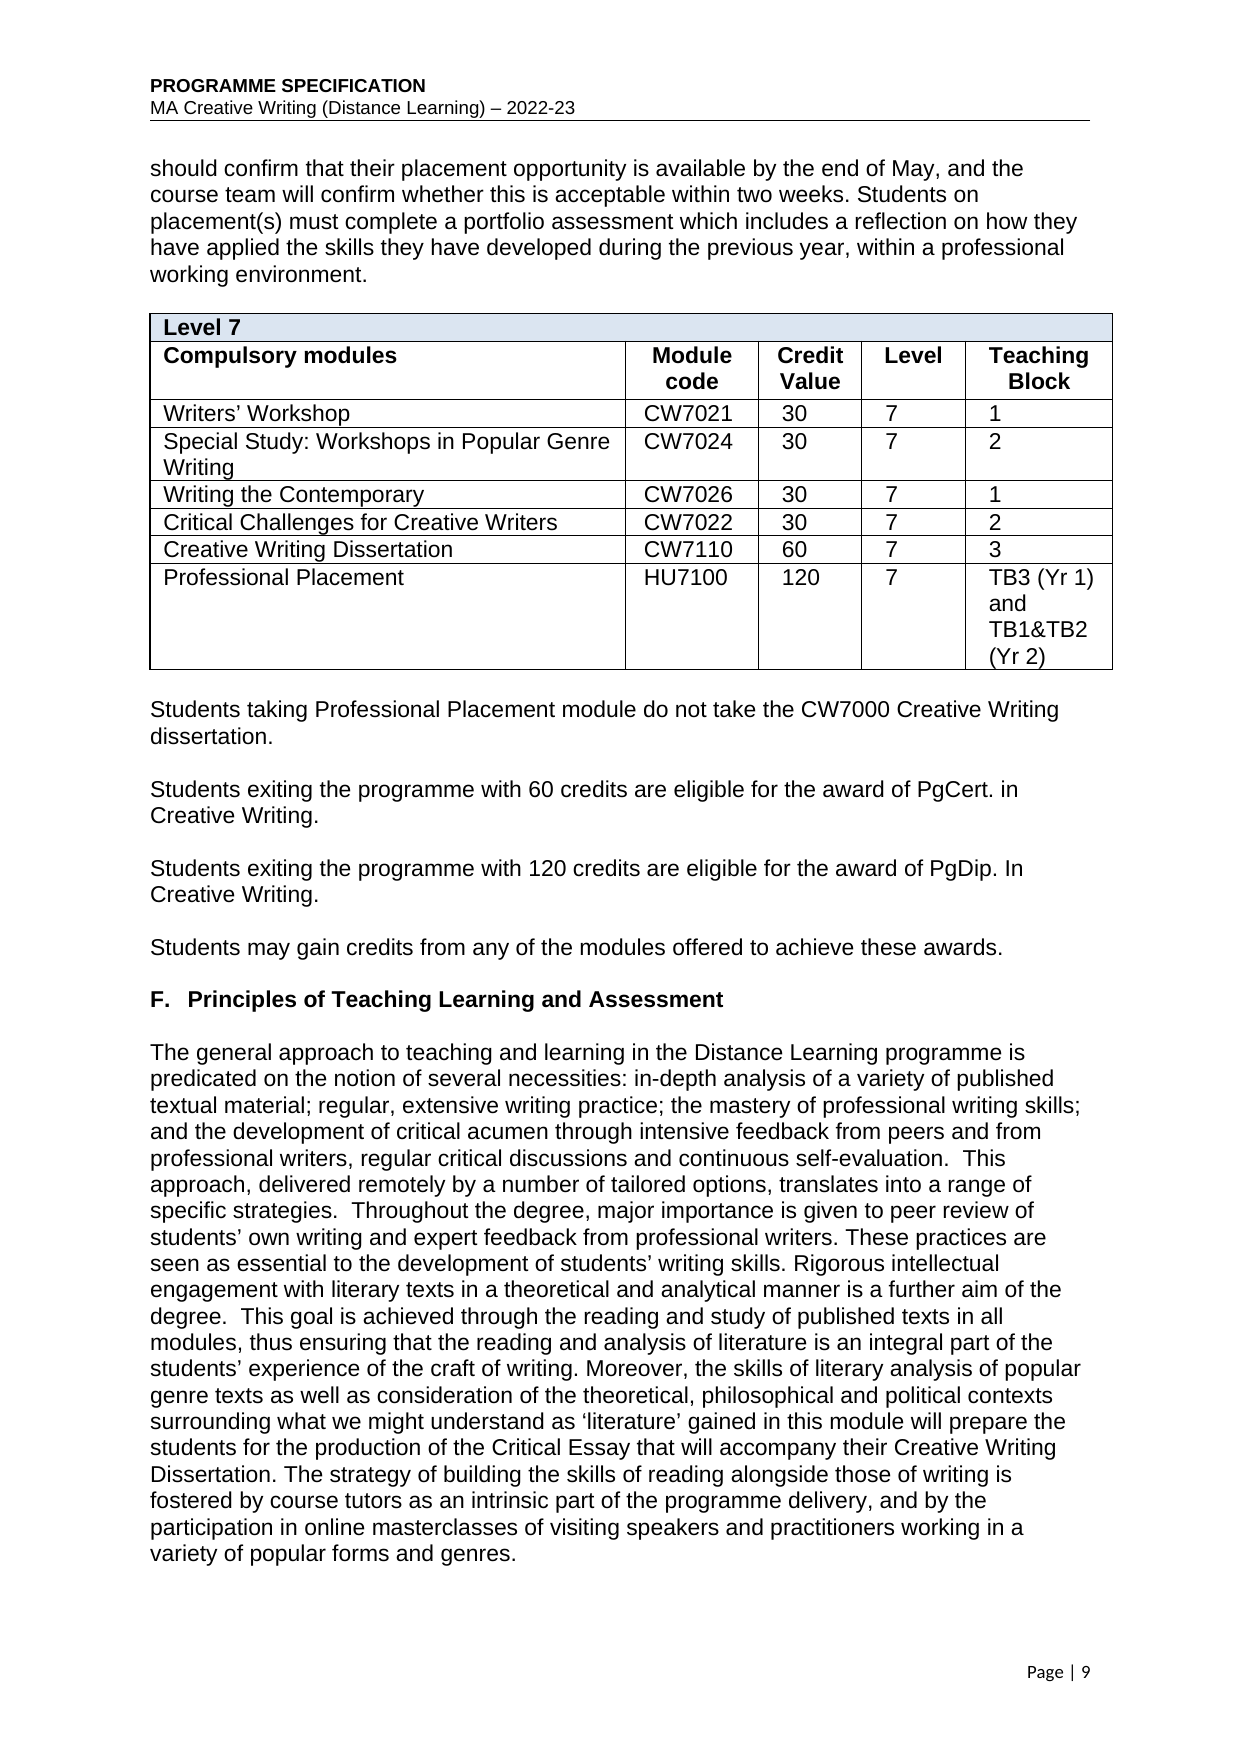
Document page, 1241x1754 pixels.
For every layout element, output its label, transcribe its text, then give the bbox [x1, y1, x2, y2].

table_cell TB3 (Yr 1) and TB1&TB2 (Yr 2) [966, 564, 1112, 669]
text Students taking Professional Placement module do not take the CW7000 Creative Writing dissertation. [150, 696, 1090, 749]
table_cell CW7022 [626, 509, 758, 535]
text Students exiting the programme with 120 credits are eligible for the award of PgDip. In Creative Writing. [150, 854, 1090, 907]
table_cell Module code [626, 342, 758, 399]
table_cell 30 [759, 481, 861, 508]
table_cell Professional Placement [151, 564, 625, 669]
text Students exiting the programme with 60 credits are eligible for the award of PgCert. in Creative Writing. [150, 776, 1090, 828]
table_cell 7 [862, 400, 965, 427]
table_cell Special Study: Workshops in Popular Genre Writing [151, 428, 625, 480]
list Principles of Teaching Learning and Assessment [150, 986, 1090, 1013]
table_cell 7 [862, 509, 965, 535]
table_cell 7 [862, 536, 965, 563]
table_cell CW7024 [626, 428, 758, 480]
table_cell 7 [862, 481, 965, 508]
table_cell 7 [862, 428, 965, 480]
table_cell 30 [759, 400, 861, 427]
table_cell Credit Value [759, 342, 861, 399]
table_header Level 7 [151, 314, 1112, 341]
text Students may gain credits from any of the modules offered to achieve these awards. [150, 934, 1090, 960]
text The general approach to teaching and learning in the Distance Learning programme is predicated on the notion of several necessities: in-depth analysis of a variety of published textual material; regular, extensive writing practice; the mastery of professional writing skills; and the development of critical acumen through intensive feedback from peers and from professional writers, regular critical discussions and continuous self-evaluation. This approach, delivered remotely by a number of tailored options, translates into a range of specific strategies. Throughout the degree, major importance is given to peer review of students’ own writing and expert feedback from professional writers. These practices are seen as essential to the development of students’ writing skills. Rigorous intellectual engagement with literary texts in a theoretical and analytical manner is a further aim of the degree. This goal is achieved through the reading and study of published texts in all modules, thus ensuring that the reading and analysis of literature is an integral part of the students’ experience of the craft of writing. Moreover, the skills of literary analysis of popular genre texts as well as consideration of the theoretical, philosophical and political contexts surrounding what we might understand as ‘literature’ gained in this module will prepare the students for the production of the Critical Essay that will accompany their Creative Writing Dissertation. The strategy of building the skills of reading alongside those of writing is fostered by course tutors as an intrinsic part of the programme delivery, and by the participation in online masterclasses of visiting speakers and practitioners working in a variety of popular forms and genres. [150, 1039, 1090, 1566]
table_cell Level [862, 342, 965, 399]
table_cell 30 [759, 428, 861, 480]
table_cell Critical Challenges for Creative Writers [151, 509, 625, 535]
table_cell CW7110 [626, 536, 758, 563]
table_cell Compulsory modules [151, 342, 625, 399]
table_cell Writers’ Workshop [151, 400, 625, 427]
table_cell 30 [759, 509, 861, 535]
table_cell CW7021 [626, 400, 758, 427]
table_cell 7 [862, 564, 965, 669]
table_cell Teaching Block [966, 342, 1112, 399]
table_cell 1 [966, 400, 1112, 427]
table_cell Creative Writing Dissertation [151, 536, 625, 563]
table_cell 60 [759, 536, 861, 563]
table_cell 120 [759, 564, 861, 669]
table_cell CW7026 [626, 481, 758, 508]
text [150, 155, 1090, 287]
table_cell Writing the Contemporary [151, 481, 625, 508]
table_cell 1 [966, 481, 1112, 508]
table_cell 2 [966, 509, 1112, 535]
table_cell HU7100 [626, 564, 758, 669]
table_cell 3 [966, 536, 1112, 563]
table_cell 2 [966, 428, 1112, 480]
